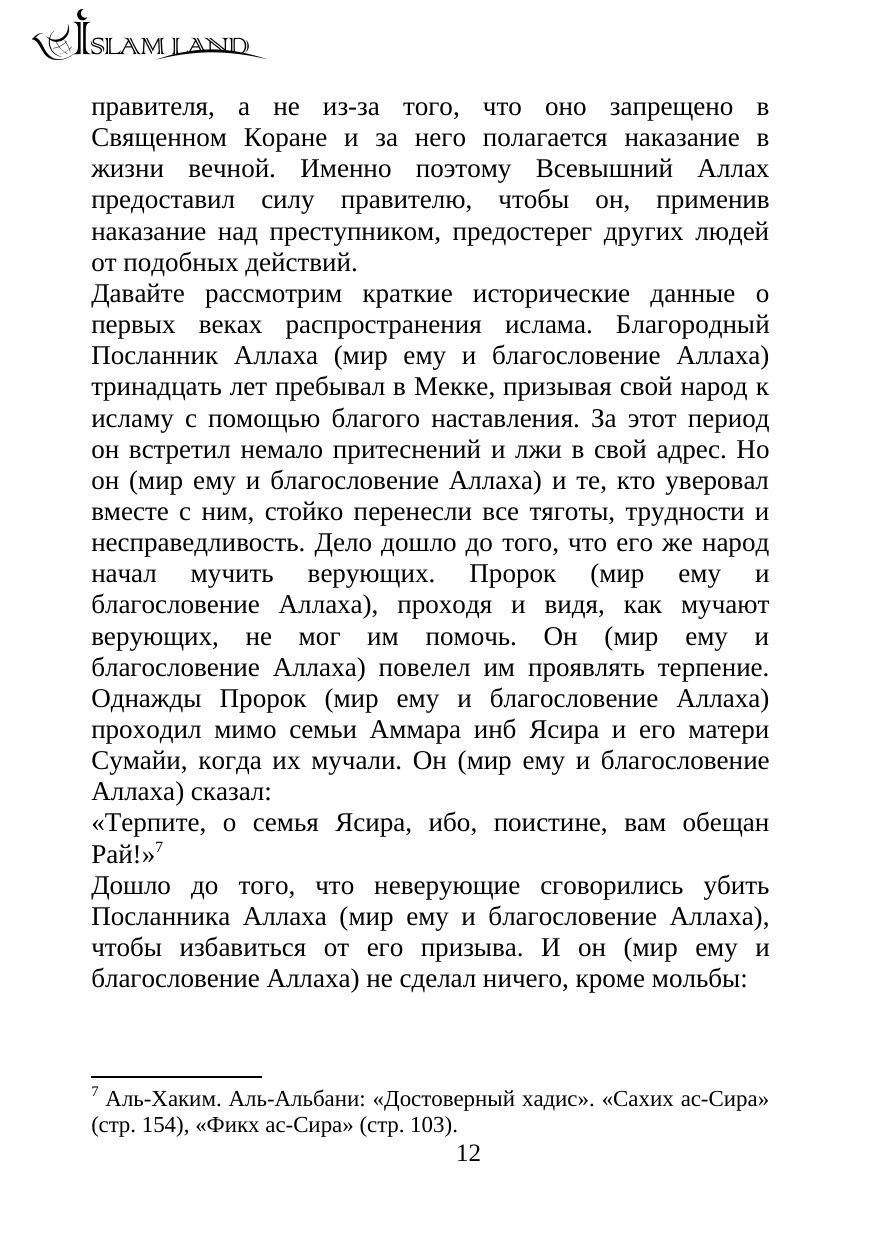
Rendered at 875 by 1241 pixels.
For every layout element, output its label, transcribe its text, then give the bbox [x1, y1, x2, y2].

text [91, 90, 770, 277]
text Дошло до того, что неверующие сговорились убить Посланника Аллаха (мир ему и благословение Аллаха), чтобы избавиться от его призыва. И он (мир ему и благословение Аллаха) не сделал ничего, кроме мольбы: [91, 869, 770, 993]
text Давайте рассмотрим краткие исторические данные о первых веках распространения ислама. Благородный Посланник Аллаха (мир ему и благословение Аллаха) тринадцать лет пребывал в Мекке, призывая свой народ к исламу с помощью благого наставления. За этот период он встретил немало притеснений и лжи в свой адрес. Но он (мир ему и благословение Аллаха) и те, кто уверовал вместе с ним, стойко перенесли все тяготы, трудности и несправедливость. Дело дошло до того, что его же народ начал мучить верующих. Пророк (мир ему и благословение Аллаха), проходя и видя, как мучают верующих, не мог им помочь. Он (мир ему и благословение Аллаха) повелел им проявлять терпение. Однажды Пророк (мир ему и благословение Аллаха) проходил мимо семьи Аммара инб Ясира и его матери Сумайи, когда их мучали. Он (мир ему и благословение Аллаха) сказал: [91, 277, 770, 807]
text «Терпите, о семья Ясира, ибо, поистине, вам обещан Рай!» [91, 807, 770, 869]
picture [32, 9, 268, 60]
